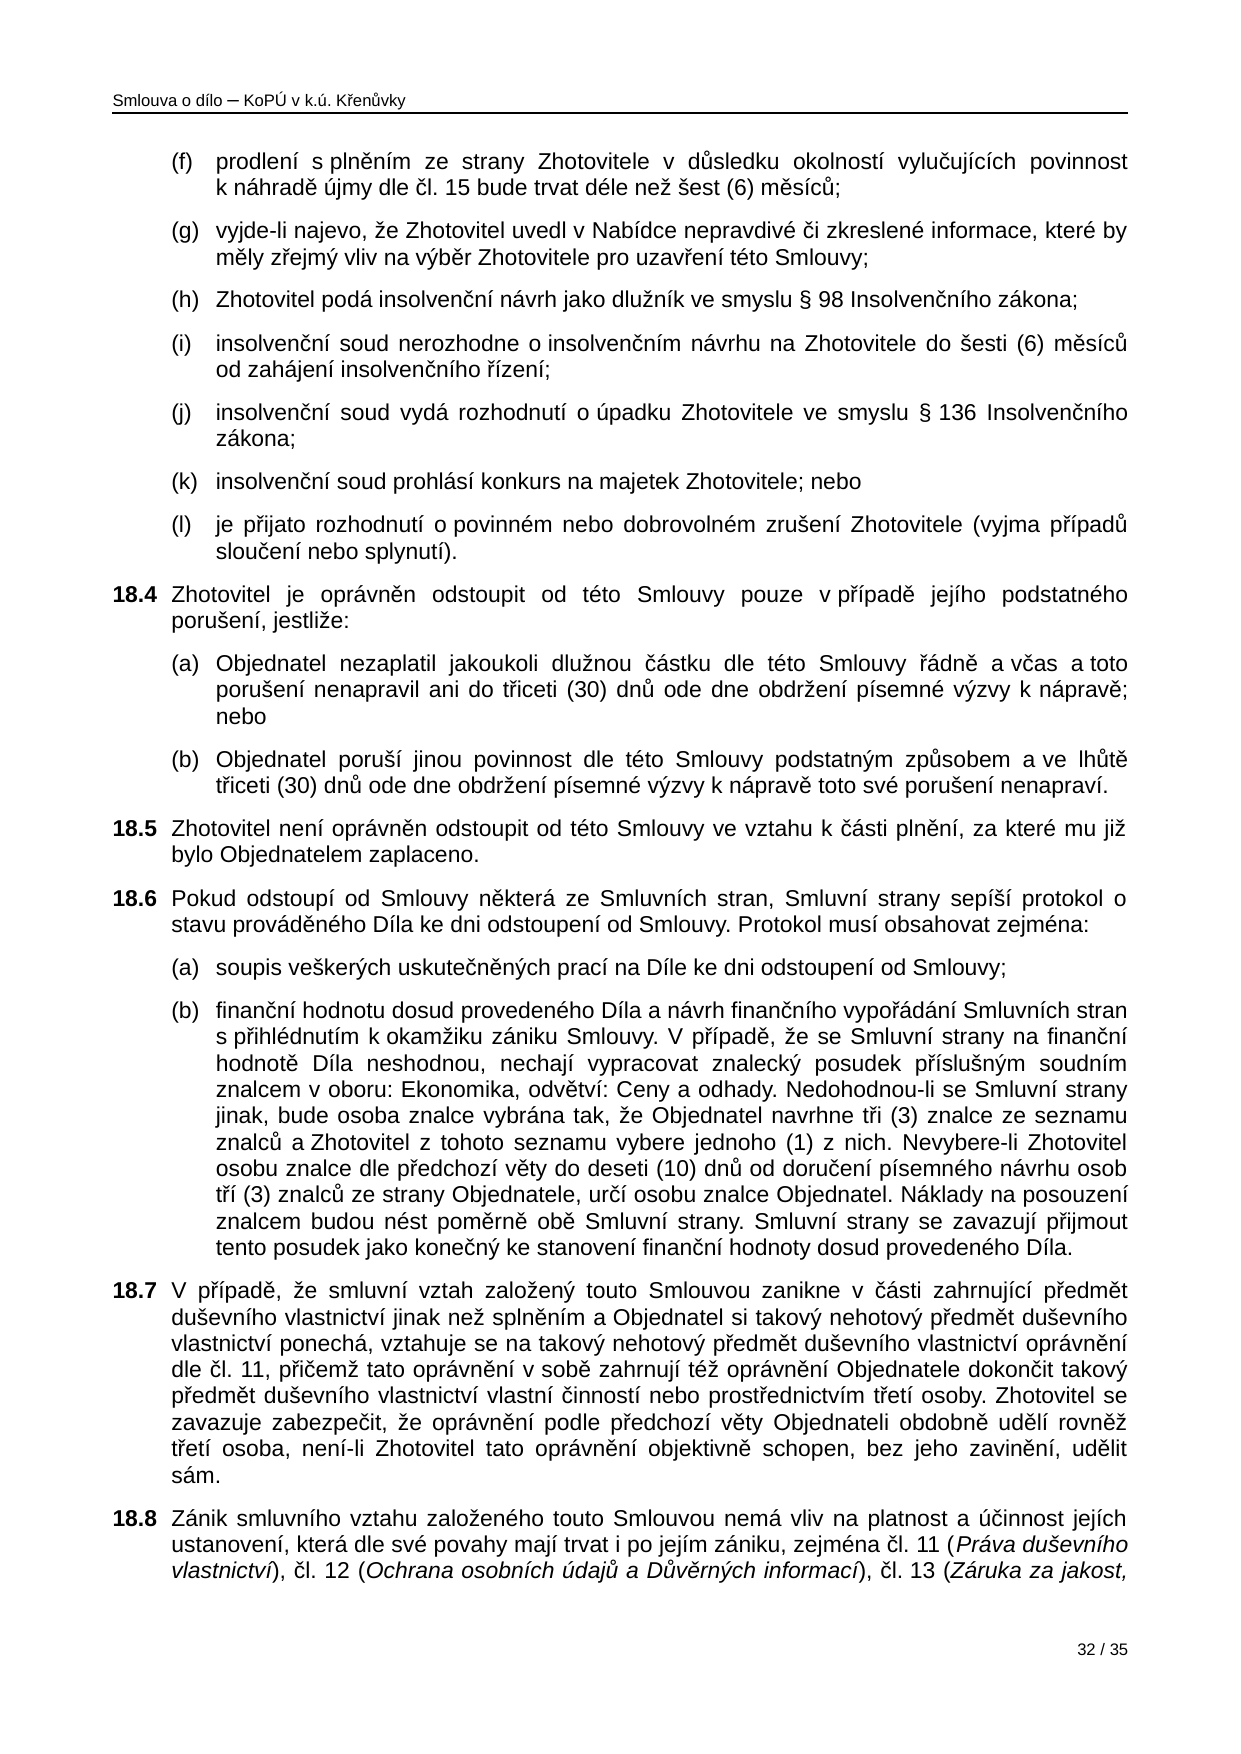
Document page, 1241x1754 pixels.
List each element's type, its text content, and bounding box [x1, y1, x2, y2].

text insolvenční soud prohlásí konkurs na majetek Zhotovitele; nebo [171, 468, 1128, 494]
text prodlení s plněním ze strany Zhotovitele v důsledku okolností vylučujících povinnost k náhradě újmy dle čl. 15 bude trvat déle než šest (6) měsíců; [171, 148, 1128, 200]
text Pokud odstoupí od Smlouvy některá ze Smluvních stran, Smluvní strany sepíší protokol o stavu prováděného Díla ke dni odstoupení od Smlouvy. Protokol musí obsahovat zejména: [112, 884, 1128, 937]
text insolvenční soud nerozhodne o insolvenčním návrhu na Zhotovitele do šesti (6) měsíců od zahájení insolvenčního řízení; [171, 329, 1128, 382]
text je přijato rozhodnutí o povinném nebo dobrovolném zrušení Zhotovitele (vyjma případů sloučení nebo splynutí). [171, 511, 1128, 564]
list finanční hodnotu dosud provedeného Díla a návrh finančního vypořádání Smluvních stran s přihlédnutím k okamžiku zániku Smlouvy. V případě, že se Smluvní strany na finanční hodnotě Díla neshodnou, nechají vypracovat znalecký posudek příslušným soudním znalcem v oboru: Ekonomika, odvětví: Ceny a odhady. Nedohodnou-li se Smluvní strany jinak, bude osoba znalce vybrána tak, že Objednatel navrhne tři (3) znalce ze seznamu znalců a Zhotovitel z tohoto seznamu vybere jednoho (1) z nich. Nevybere-li Zhotovitel osobu znalce dle předchozí věty do deseti (10) dnů od doručení písemného návrhu osob tří (3) znalců ze strany Objednatele, určí osobu znalce Objednatel. Náklady na posouzení znalcem budou nést poměrně obě Smluvní strany. Smluvní strany se zavazují přijmout tento posudek jako konečný ke stanovení finanční hodnoty dosud provedeného Díla. [171, 997, 1128, 1260]
text V případě, že smluvní vztah založený touto Smlouvou zanikne v části zahrnující předmět duševního vlastnictví jinak než splněním a Objednatel si takový nehotový předmět duševního vlastnictví ponechá, vztahuje se na takový nehotový předmět duševního vlastnictví oprávnění dle čl. 11, přičemž tato oprávnění v sobě zahrnují též oprávnění Objednatele dokončit takový předmět duševního vlastnictví vlastní činností nebo prostřednictvím třetí osoby. Zhotovitel se zavazuje zabezpečit, že oprávnění podle předchozí věty Objednateli obdobně udělí rovněž třetí osoba, není-li Zhotovitel tato oprávnění objektivně schopen, bez jeho zavinění, udělit sám. [112, 1277, 1128, 1488]
list soupis veškerých uskutečněných prací na Díle ke dni odstoupení od Smlouvy; [171, 954, 1128, 980]
text Objednatel poruší jinou povinnost dle této Smlouvy podstatným způsobem a ve lhůtě třiceti (30) dnů ode dne obdržení písemné výzvy k nápravě toto své porušení nenapraví. [171, 746, 1128, 798]
text insolvenční soud vydá rozhodnutí o úpadku Zhotovitele ve smyslu § 136 Insolvenčního zákona; [171, 399, 1128, 452]
text Zhotovitel podá insolvenční návrh jako dlužník ve smyslu § 98 Insolvenčního zákona; [171, 286, 1128, 313]
text Zhotovitel není oprávněn odstoupit od této Smlouvy ve vztahu k části plnění, za které mu již bylo Objednatelem zaplaceno. [112, 815, 1128, 868]
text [112, 1504, 1128, 1584]
text Zhotovitel je oprávněn odstoupit od této Smlouvy pouze v případě jejího podstatného porušení, jestliže: [112, 581, 1128, 633]
text vyjde-li najevo, že Zhotovitel uvedl v Nabídce nepravdivé či zkreslené informace, které by měly zřejmý vliv na výběr Zhotovitele pro uzavření této Smlouvy; [171, 217, 1128, 270]
list Objednatel nezaplatil jakoukoli dlužnou částku dle této Smlouvy řádně a včas a toto porušení nenapravil ani do třiceti (30) dnů ode dne obdržení písemné výzvy k nápravě; nebo [171, 650, 1128, 729]
